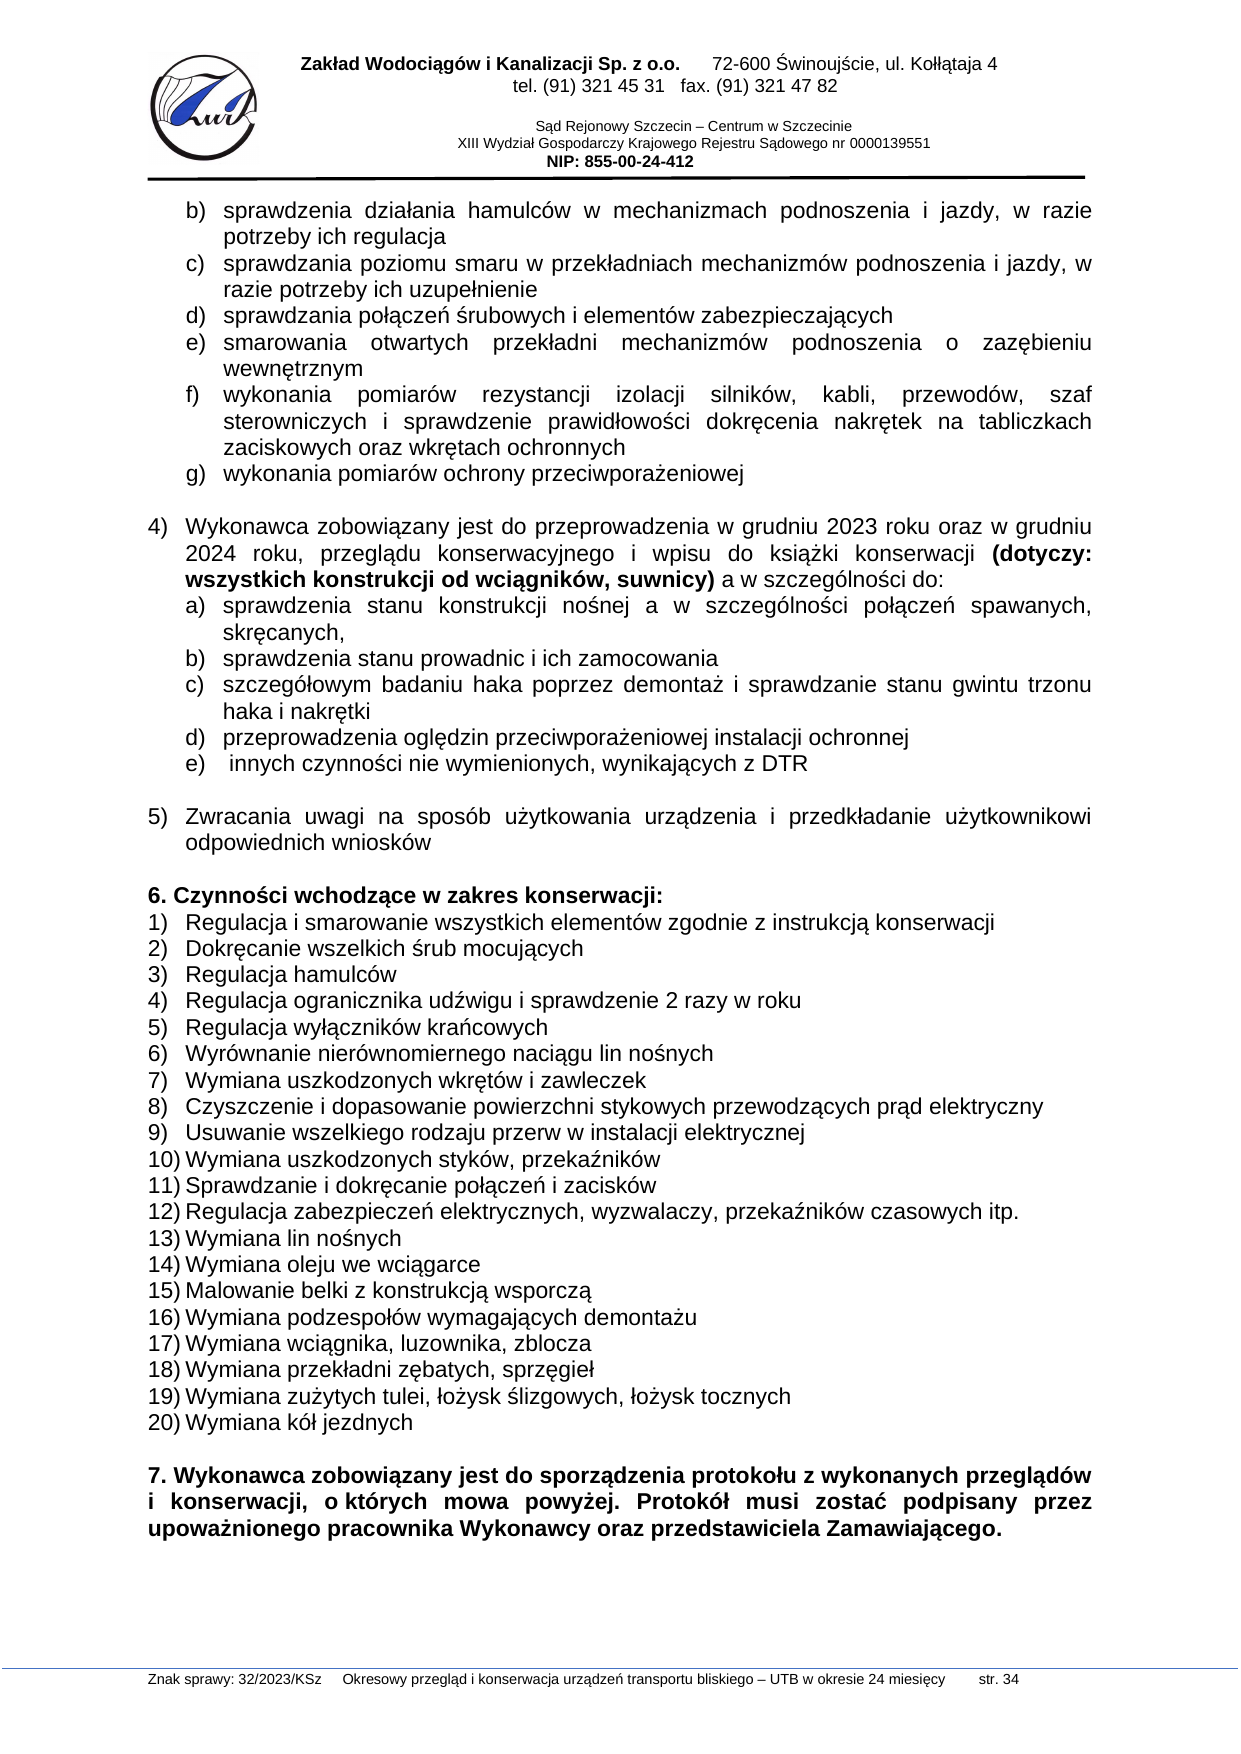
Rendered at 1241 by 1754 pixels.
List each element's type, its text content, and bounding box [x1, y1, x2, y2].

list Wymiana podzespołów wymagających demontażu [148, 1304, 1092, 1330]
list Zwracania uwagi na sposób użytkowania urządzenia i przedkładanie użytkownikowi odpowiednich wniosków [148, 803, 1092, 856]
list Regulacja i smarowanie wszystkich elementów zgodnie z instrukcją konserwacji [148, 908, 1092, 935]
list wykonania pomiarów ochrony przeciwporażeniowej [186, 460, 1092, 487]
list Wymiana lin nośnych [148, 1225, 1092, 1251]
list Wymiana uszkodzonych styków, przekaźników [148, 1146, 1092, 1172]
list wykonania pomiarów rezystancji izolacji silników, kabli, przewodów, szaf sterowniczych i sprawdzenie prawidłowości dokręcenia nakrętek na tabliczkach zaciskowych oraz wkrętach ochronnych [186, 381, 1092, 460]
list smarowania otwartych przekładni mechanizmów podnoszenia o zazębieniu wewnętrznym [186, 329, 1092, 381]
list Regulacja ogranicznika udźwigu i sprawdzenie 2 razy w roku [148, 987, 1092, 1014]
list Wymiana uszkodzonych wkrętów i zawleczek [148, 1067, 1092, 1093]
list Usuwanie wszelkiego rodzaju przerw w instalacji elektrycznej [148, 1119, 1092, 1146]
list Regulacja zabezpieczeń elektrycznych, wyzwalaczy, przekaźników czasowych itp. [148, 1198, 1092, 1225]
list Regulacja hamulców [148, 961, 1092, 987]
list Wymiana zużytych tulei, łożysk ślizgowych, łożysk tocznych [148, 1383, 1092, 1409]
list szczegółowym badaniu haka poprzez demontaż i sprawdzanie stanu gwintu trzonu haka i nakrętki [185, 671, 1092, 724]
text 6. Czynności wchodzące w zakres konserwacji: [148, 882, 1092, 908]
list sprawdzania połączeń śrubowych i elementów zabezpieczających [186, 302, 1092, 329]
list Wymiana przekładni zębatych, sprzęgieł [148, 1356, 1092, 1383]
list Wymiana oleju we wciągarce [148, 1251, 1092, 1277]
list innych czynności nie wymienionych, wynikających z DTR [185, 750, 1092, 777]
list Wykonawca zobowiązany jest do przeprowadzenia w grudniu 2023 roku oraz w grudniu 2024 roku, przeglądu konserwacyjnego i wpisu do książki konserwacji (dotyczy: wszystkich konstrukcji od wciągników, suwnicy) a w szczególności do: [148, 513, 1092, 592]
list przeprowadzenia oględzin przeciwporażeniowej instalacji ochronnej [185, 724, 1092, 750]
list Dokręcanie wszelkich śrub mocujących [148, 935, 1092, 961]
list sprawdzenia stanu konstrukcji nośnej a w szczególności połączeń spawanych, skręcanych, [185, 592, 1092, 645]
list Wymiana kół jezdnych [148, 1409, 1092, 1436]
list Wymiana wciągnika, luzownika, zblocza [148, 1330, 1092, 1356]
list Czyszczenie i dopasowanie powierzchni stykowych przewodzących prąd elektryczny [148, 1093, 1092, 1119]
list Malowanie belki z konstrukcją wsporczą [148, 1277, 1092, 1304]
list Wyrównanie nierównomiernego naciągu lin nośnych [148, 1040, 1092, 1067]
list sprawdzenia działania hamulców w mechanizmach podnoszenia i jazdy, w razie potrzeby ich regulacja [186, 197, 1092, 249]
picture [147, 52, 260, 165]
list Regulacja wyłączników krańcowych [148, 1014, 1092, 1040]
list Sprawdzanie i dokręcanie połączeń i zacisków [148, 1172, 1092, 1198]
list sprawdzania poziomu smaru w przekładniach mechanizmów podnoszenia i jazdy, w razie potrzeby ich uzupełnienie [186, 249, 1092, 302]
text 7. Wykonawca zobowiązany jest do sporządzenia protokołu z wykonanych przeglądów i konserwacji, o których mowa powyżej. Protokół musi zostać podpisany przez upoważnionego pracownika Wykonawcy oraz przedstawiciela Zamawiającego. [148, 1462, 1092, 1541]
list sprawdzenia stanu prowadnic i ich zamocowania [185, 645, 1092, 671]
